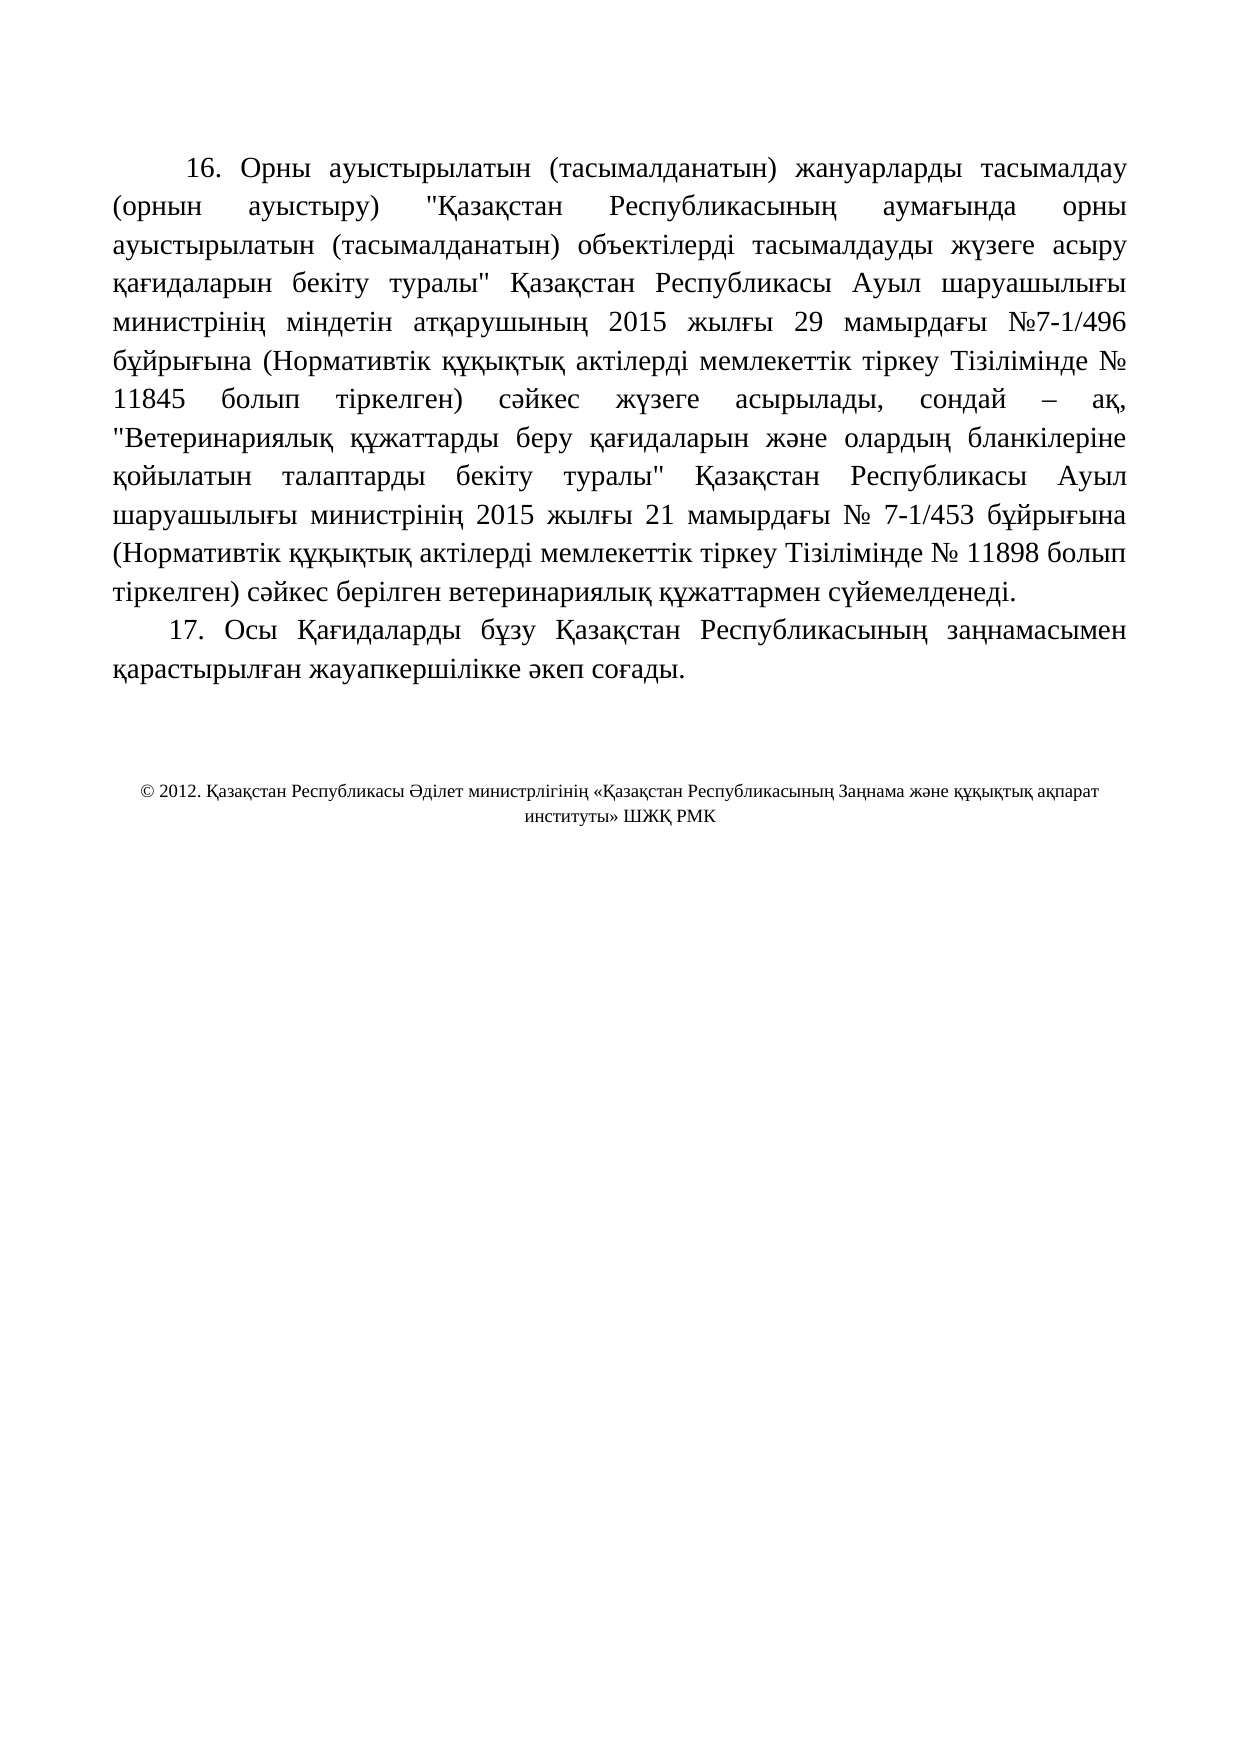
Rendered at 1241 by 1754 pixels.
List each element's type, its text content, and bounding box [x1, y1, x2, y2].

text 17. Осы Қағидаларды бұзу Қазақстан Республикасының заңнамасымен қарастырылған жауапкершілікке әкеп соғады. [112, 612, 1128, 684]
text 16. Орны ауыстырылатын (тасымалданатын) жануарларды тасымалдау (орнын ауыстыру) "Қазақстан Республикасының аумағында орны ауыстырылатын (тасымалданатын) объектілерді тасымалдауды жүзеге асыру қағидаларын бекіту туралы" Қазақстан Республикасы Ауыл шаруашылығы министрінің міндетін атқарушының 2015 жылғы 29 мамырдағы №7-1/496 бұйрығына (Нормативтік құқықтық актілерді мемлекеттік тіркеу Тізілімінде № 11845 болып тіркелген) сәйкес жүзеге асырылады, сондай – ақ, "Ветеринариялық құжаттарды беру қағидаларын және олардың бланкілеріне қойылатын талаптарды бекіту туралы" Қазақстан Республикасы Ауыл шаруашылығы министрінің 2015 жылғы 21 мамырдағы № 7-1/453 бұйрығына (Нормативтік құқықтық актілерді мемлекеттік тіркеу Тізілімінде № 11898 болып тіркелген) сәйкес берілген ветеринариялық құжаттармен сүйемелденеді. [112, 150, 1128, 607]
text © 2012. Қазақстан Республикасы Әділет министрлігінің «Қазақстан Республикасының Заңнама және құқықтық ақпарат институты» ШЖҚ РМК [112, 780, 1128, 827]
